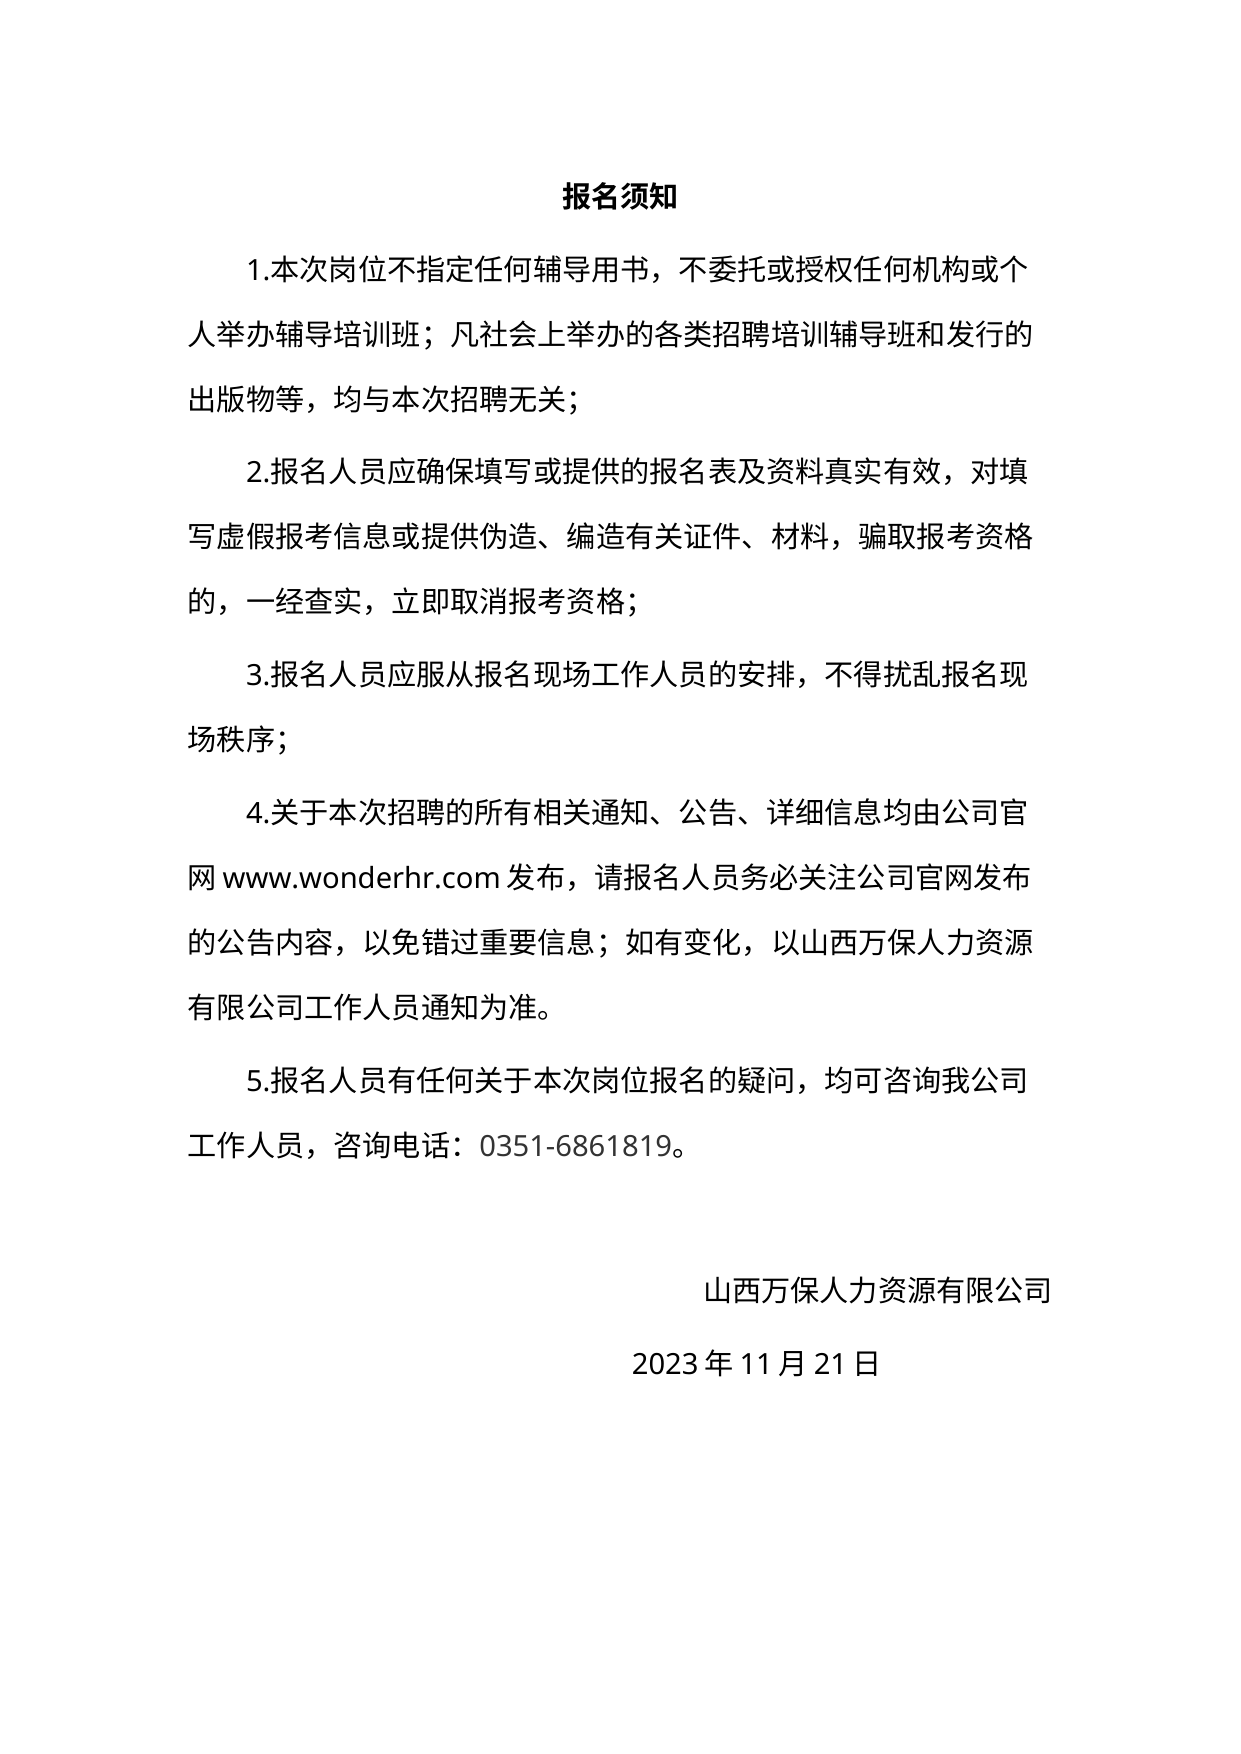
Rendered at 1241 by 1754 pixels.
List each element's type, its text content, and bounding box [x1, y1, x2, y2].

text 1.本次岗位不指定任何辅导用书，不委托或授权任何机构或个人举办辅导培训班；凡社会上举办的各类招聘培训辅导班和发行的出版物等，均与本次招聘无关； [187, 235, 1053, 430]
text 2.报名人员应确保填写或提供的报名表及资料真实有效，对填写虚假报考信息或提供伪造、编造有关证件、材料，骗取报考资格的，一经查实，立即取消报考资格； [187, 438, 1053, 633]
text 4.关于本次招聘的所有相关通知、公告、详细信息均由公司官网www.wonderhr.com发布，请报名人员务必关注公司官网发布的公告内容，以免错过重要信息；如有变化，以山西万保人力资源有限公司工作人员通知为准。 [187, 778, 1053, 1038]
text 3.报名人员应服从报名现场工作人员的安排，不得扰乱报名现场秩序； [187, 640, 1053, 770]
text 报名须知 [187, 162, 1053, 227]
text 山西万保人力资源有限公司 [187, 1257, 1053, 1322]
text 5.报名人员有任何关于本次岗位报名的疑问，均可咨询我公司工作人员，咨询电话：0351-6861819。 [187, 1046, 1053, 1176]
text 2023年11月21日 [187, 1329, 1053, 1394]
